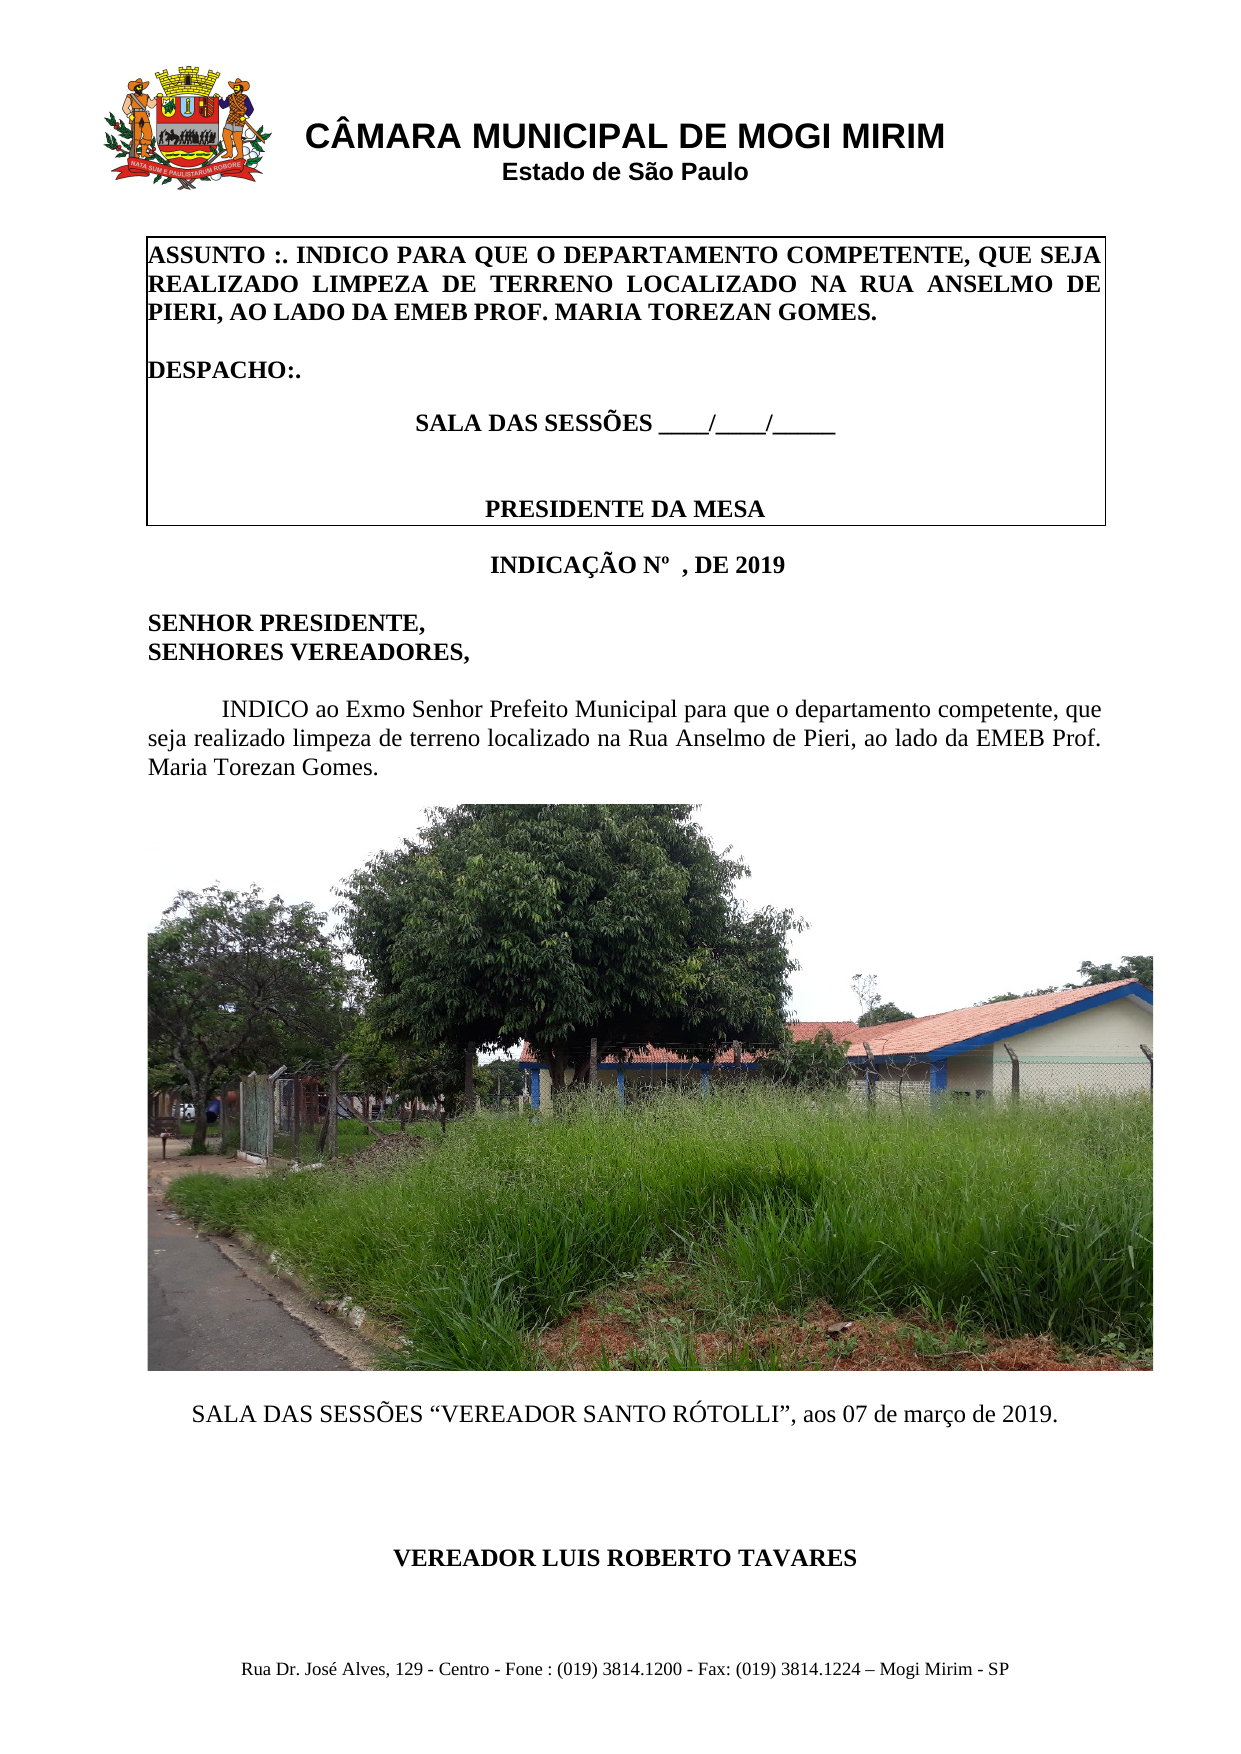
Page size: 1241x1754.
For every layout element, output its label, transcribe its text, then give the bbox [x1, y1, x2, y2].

text SENHORES VEREADORES, [148, 637, 1103, 665]
text DESPACHO:. [148, 355, 1103, 384]
picture [147, 804, 1154, 1371]
text SALA DAS SESSÕES “VEREADOR SANTO RÓTOLLI”, aos 07 de março de 2019. [148, 1399, 1103, 1428]
text INDICO ao Exmo Senhor Prefeito Municipal para que o departamento competente, que seja realizado limpeza de terreno localizado na Rua Anselmo de Pieri, ao lado da EMEB Prof. Maria Torezan Gomes. [148, 694, 1103, 780]
text VEREADOR LUIS ROBERTO TAVARES [148, 1543, 1103, 1571]
text SALA DAS SESSÕES ____/____/_____ [148, 408, 1103, 436]
text ASSUNTO :. INDICO PARA QUE O DEPARTAMENTO COMPETENTE, QUE SEJA REALIZADO LIMPEZA DE TERRENO LOCALIZADO NA RUA ANSELMO DE PIERI, AO LADO DA EMEB PROF. MARIA TOREZAN GOMES. [148, 238, 1105, 326]
picture [102, 66, 273, 190]
text INDICAÇÃO Nº , DE 2019 [148, 550, 1103, 579]
text PRESIDENTE DA MESA [148, 490, 1105, 525]
text SENHOR PRESIDENTE, [148, 608, 1103, 637]
